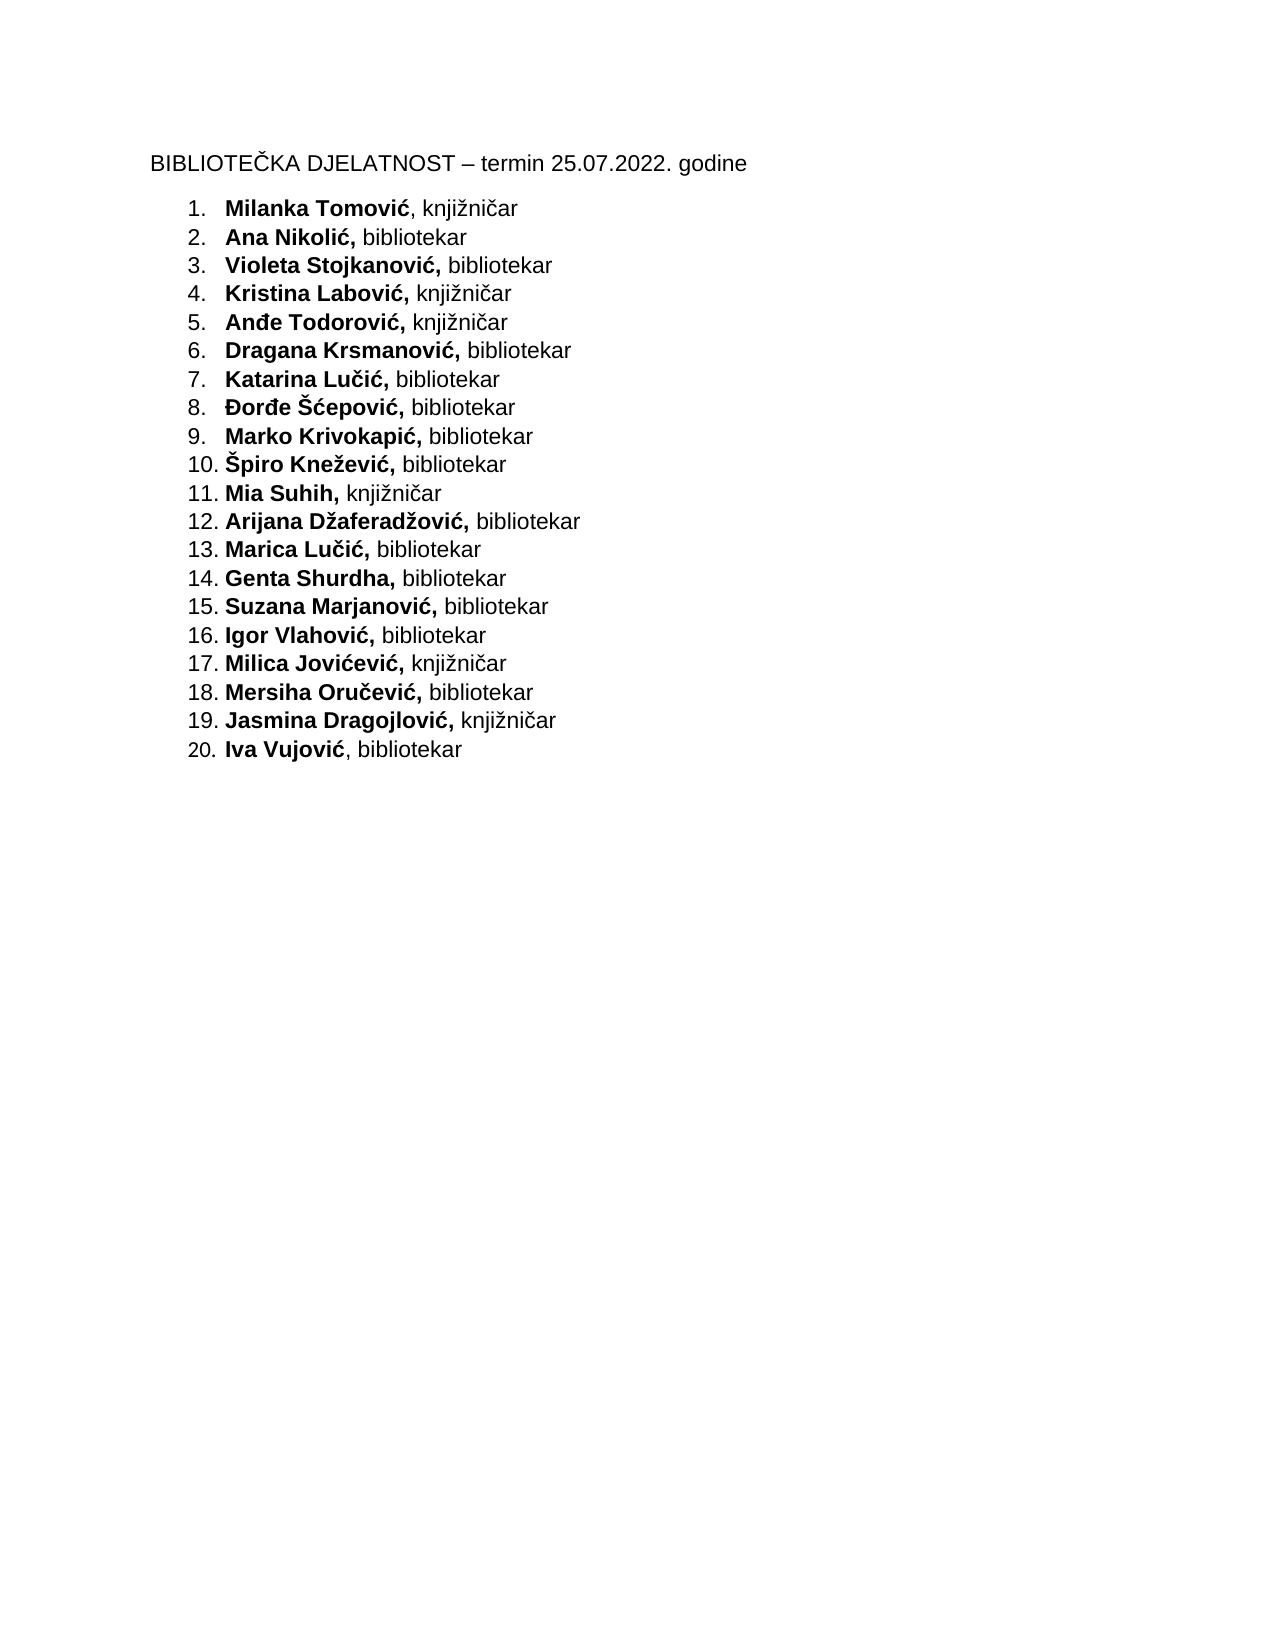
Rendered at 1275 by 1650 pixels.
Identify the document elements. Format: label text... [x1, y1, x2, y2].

list Arijana Džaferadžović, bibliotekar [187, 508, 1125, 534]
list Genta Shurdha, bibliotekar [187, 565, 1125, 591]
list Ana Nikolić, bibliotekar [187, 223, 1125, 250]
list Marko Krivokapić, bibliotekar [187, 423, 1125, 449]
list Suzana Marjanović, bibliotekar [187, 593, 1125, 619]
list Katarina Lučić, bibliotekar [187, 366, 1125, 392]
list Jasmina Dragojlović, knjižničar [187, 707, 1125, 733]
list Mia Suhih, knjižničar [187, 479, 1125, 506]
text BIBLIOTEČKA DJELATNOST – termin 25.07.2022. godine [150, 150, 1125, 176]
list Mersiha Oručević, bibliotekar [187, 678, 1125, 705]
list Đorđe Šćepović, bibliotekar [187, 394, 1125, 421]
list Igor Vlahović, bibliotekar [187, 622, 1125, 648]
list Iva Vujović, bibliotekar [187, 735, 1125, 763]
list Dragana Krsmanović, bibliotekar [187, 337, 1125, 364]
list Marica Lučić, bibliotekar [187, 536, 1125, 563]
list Violeta Stojkanović, bibliotekar [187, 252, 1125, 278]
list Milanka Tomović, knjižničar [187, 195, 1125, 221]
list Milica Jovićević, knjižničar [187, 650, 1125, 676]
list Anđe Todorović, knjižničar [187, 309, 1125, 335]
list Špiro Knežević, bibliotekar [187, 451, 1125, 477]
list Kristina Labović, knjižničar [187, 280, 1125, 307]
